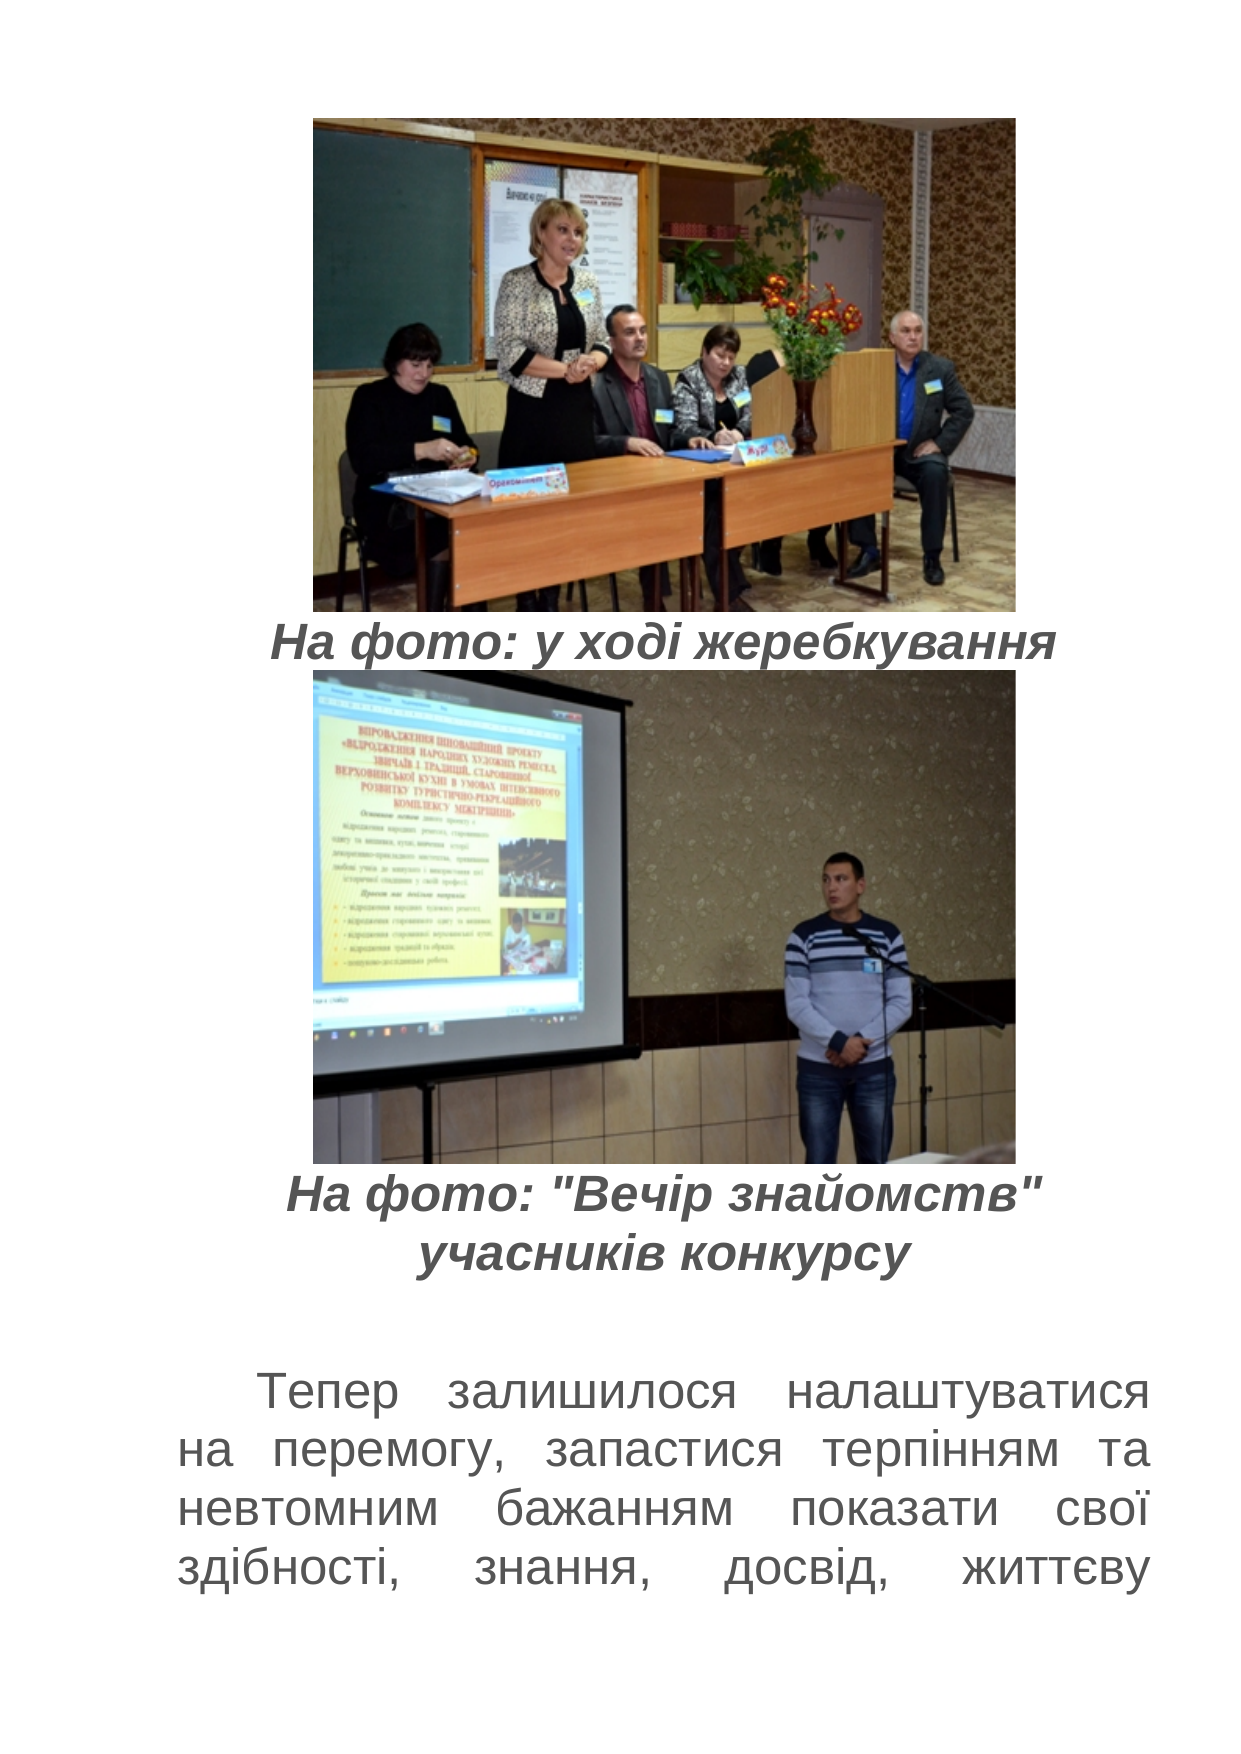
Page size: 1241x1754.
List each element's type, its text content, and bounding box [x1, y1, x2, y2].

text На фото: "Вечір знайомств" учасників конкурсу [177, 1164, 1152, 1281]
picture [313, 670, 1016, 1164]
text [177, 1360, 1152, 1595]
text На фото: у ході жеребкування [177, 612, 1152, 670]
picture [313, 118, 1016, 612]
